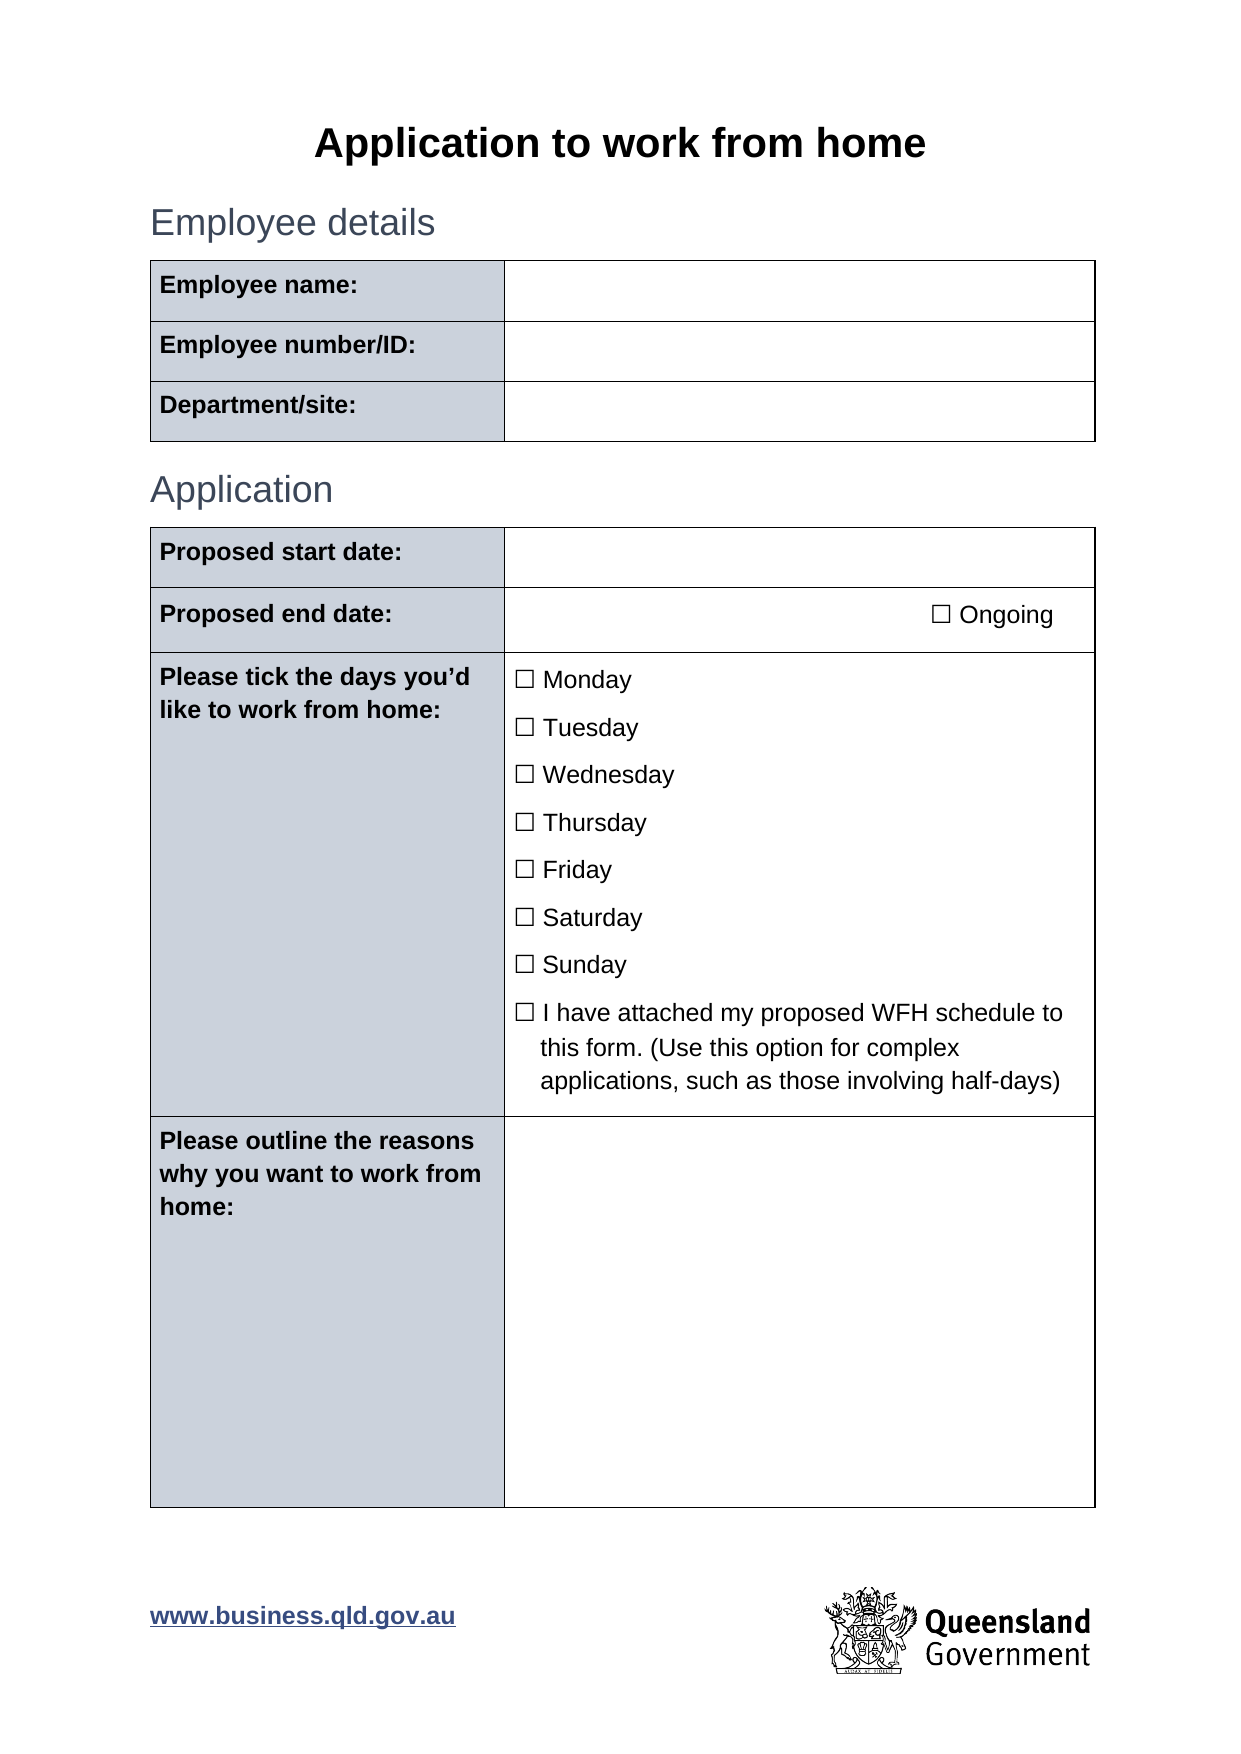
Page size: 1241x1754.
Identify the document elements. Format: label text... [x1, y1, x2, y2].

table_header [505, 261, 1094, 321]
subtitle Application [150, 467, 1090, 510]
table_cell Monday Tuesday Wednesday Thursday Friday Saturday Sunday I have attached my proposed WFH schedule to this form. (Use this option for complex applications, such as those involving half-days) [505, 653, 1094, 1116]
table_header Proposed start date: [151, 528, 504, 587]
table_header Employee name: [151, 261, 504, 321]
subtitle Employee details [150, 201, 1090, 244]
picture [824, 1587, 1090, 1674]
subtitle Application to work from home [150, 118, 1090, 166]
table_header [505, 528, 1094, 587]
table_cell Ongoing [505, 588, 1094, 652]
table_cell Employee number/ID: [151, 322, 504, 381]
table_cell Department/site: [151, 382, 504, 441]
table_cell Please tick the days you’d like to work from home: [151, 653, 504, 1116]
table_cell [505, 322, 1094, 381]
table_cell Proposed end date: [151, 588, 504, 652]
table_cell Please outline the reasons why you want to work from home: [151, 1117, 504, 1507]
table_cell [505, 1117, 1094, 1507]
table_cell [505, 382, 1094, 441]
